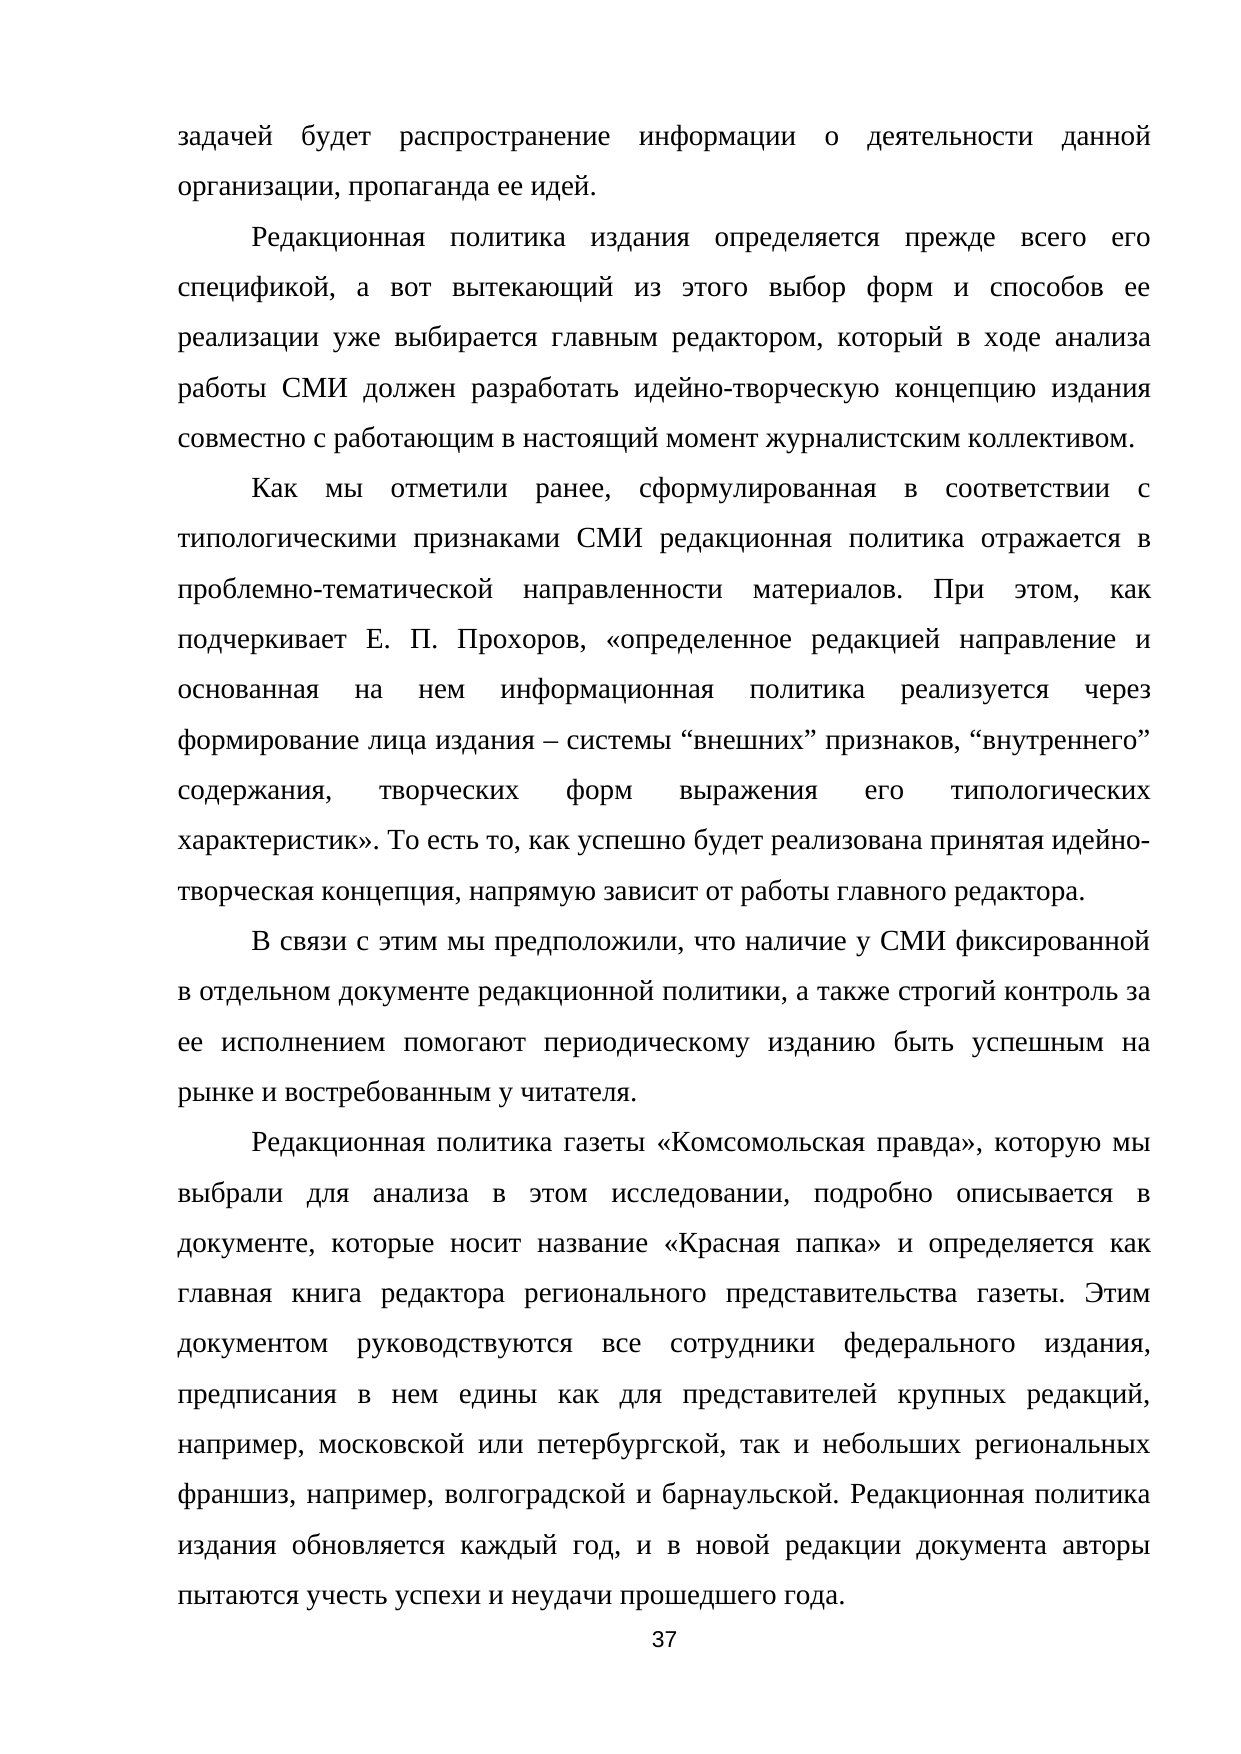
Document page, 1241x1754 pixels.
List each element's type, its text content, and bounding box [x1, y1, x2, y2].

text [177, 118, 1152, 202]
text Как мы отметили ранее, сформулированная в соответствии с типологическими признаками СМИ редакционная политика отражается в проблемно-тематической направленности материалов. При этом, как подчеркивает Е. П. Прохоров, «определенное редакцией направление и основанная на нем информационная политика реализуется через формирование лица издания – системы “внешних” признаков, “внутреннего” содержания, творческих форм выражения его типологических характеристик». То есть то, как успешно будет реализована принятая идейно-творческая концепция, напрямую зависит от работы главного редактора. [177, 470, 1152, 906]
text Редакционная политика издания определяется прежде всего его спецификой, а вот вытекающий из этого выбор форм и способов ее реализации уже выбирается главным редактором, который в ходе анализа работы СМИ должен разработать идейно-творческую концепцию издания совместно с работающим в настоящий момент журналистским коллективом. [177, 219, 1152, 453]
text В связи с этим мы предположили, что наличие у СМИ фиксированной в отдельном документе редакционной политики, а также строгий контроль за ее исполнением помогают периодическому изданию быть успешным на рынке и востребованным у читателя. [177, 923, 1152, 1108]
text Редакционная политика газеты «Комсомольская правда», которую мы выбрали для анализа в этом исследовании, подробно описывается в документе, которые носит название «Красная папка» и определяется как главная книга редактора регионального представительства газеты. Этим документом руководствуются все сотрудники федерального издания, предписания в нем едины как для представителей крупных редакций, например, московской или петербургской, так и небольших региональных франшиз, например, волгоградской и барнаульской. Редакционная политика издания обновляется каждый год, и в новой редакции документа авторы пытаются учесть успехи и неудачи прошедшего года. [177, 1124, 1152, 1611]
